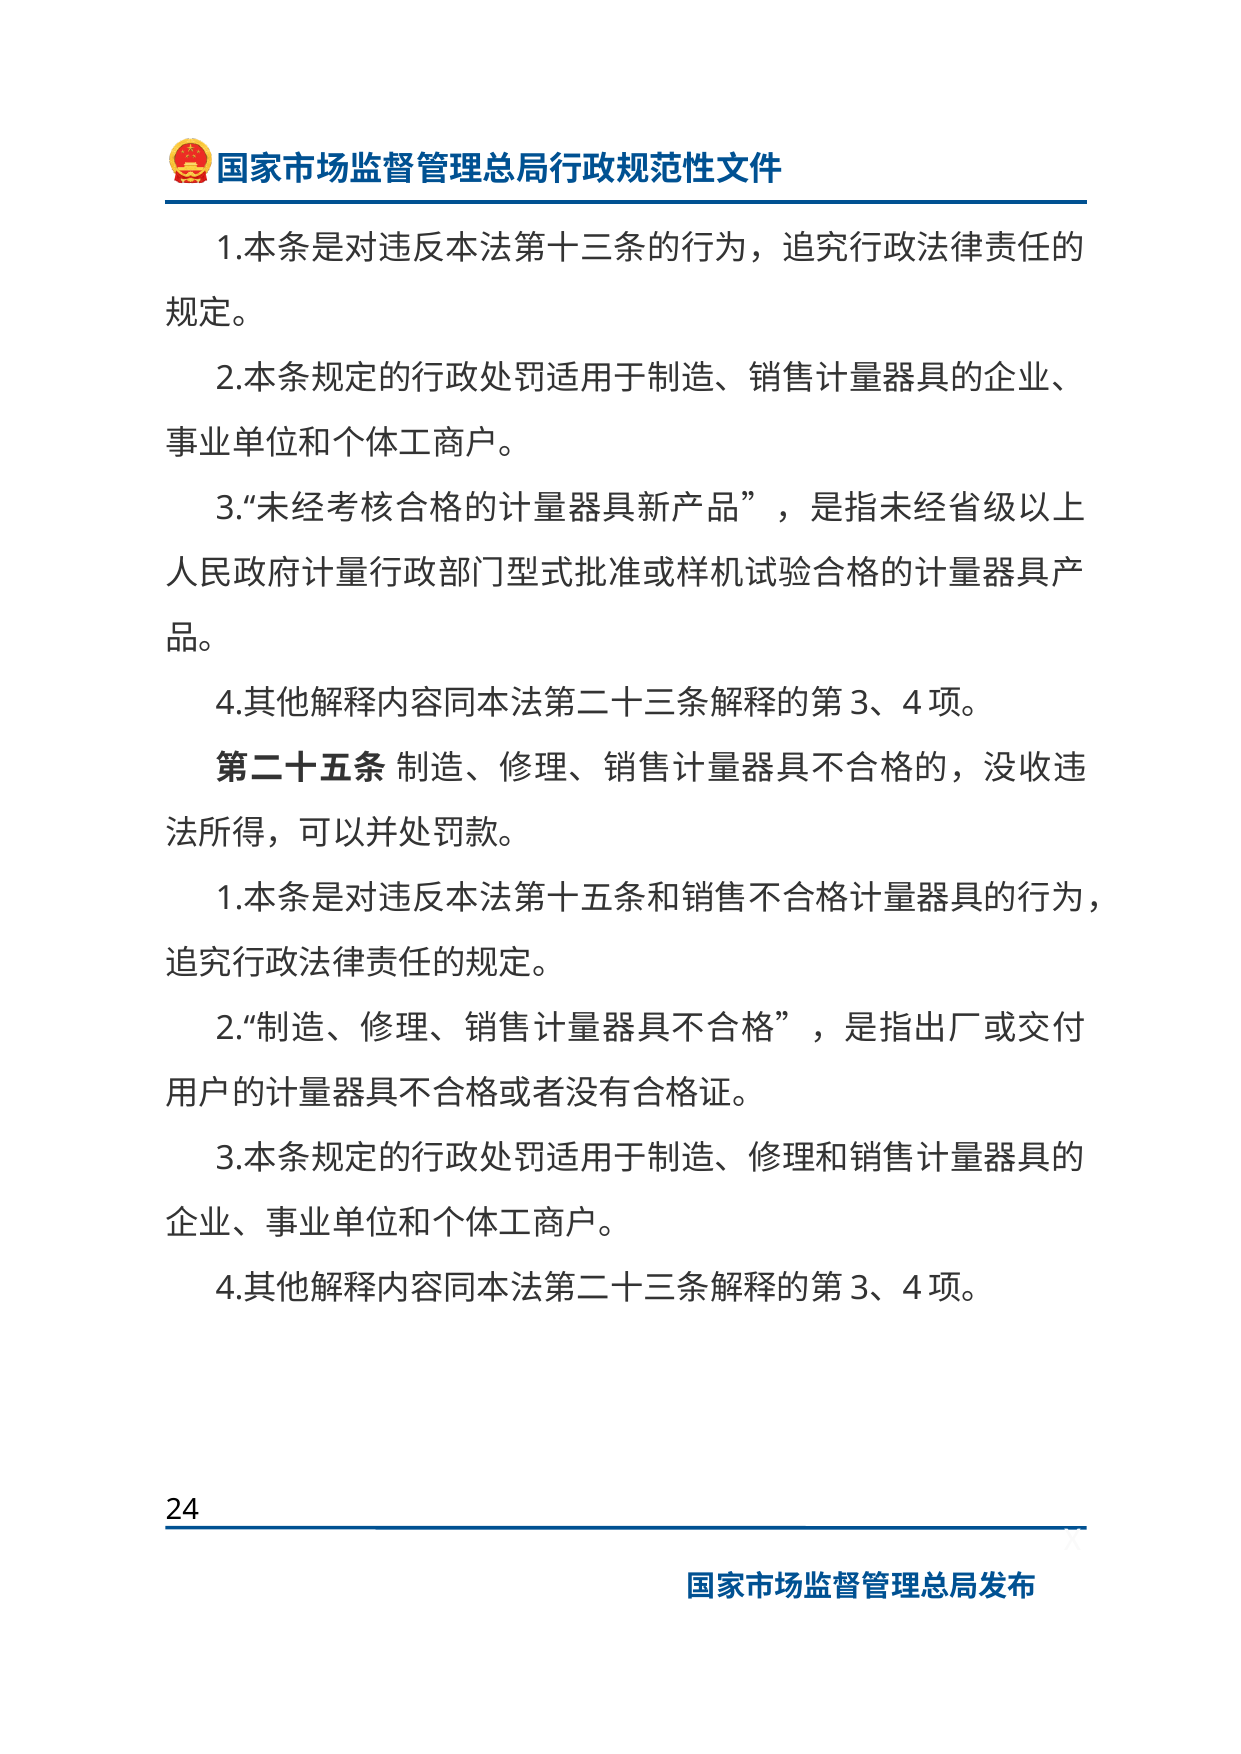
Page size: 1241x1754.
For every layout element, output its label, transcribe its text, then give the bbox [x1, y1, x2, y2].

text 2.“制造、修理、销售计量器具不合格”，是指出厂或交付用户的计量器具不合格或者没有合格证。 [165, 993, 1087, 1123]
text 2.本条规定的行政处罚适用于制造、销售计量器具的企业、事业单位和个体工商户。 [165, 343, 1087, 473]
text 3.“未经考核合格的计量器具新产品”，是指未经省级以上人民政府计量行政部门型式批准或样机试验合格的计量器具产品。 [165, 473, 1087, 668]
text 4.其他解释内容同本法第二十三条解释的第3、4项。 [165, 1253, 1087, 1318]
text 1.本条是对违反本法第十五条和销售不合格计量器具的行为，追究行政法律责任的规定。 [165, 863, 1087, 993]
picture [165, 136, 216, 187]
text 4.其他解释内容同本法第二十三条解释的第3、4项。 [165, 668, 1087, 733]
text 1.本条是对违反本法第十三条的行为，追究行政法律责任的规定。 [165, 213, 1087, 343]
text 第二十五条 制造、修理、销售计量器具不合格的，没收违法所得，可以并处罚款。 [165, 733, 1087, 863]
text 3.本条规定的行政处罚适用于制造、修理和销售计量器具的企业、事业单位和个体工商户。 [165, 1123, 1087, 1253]
